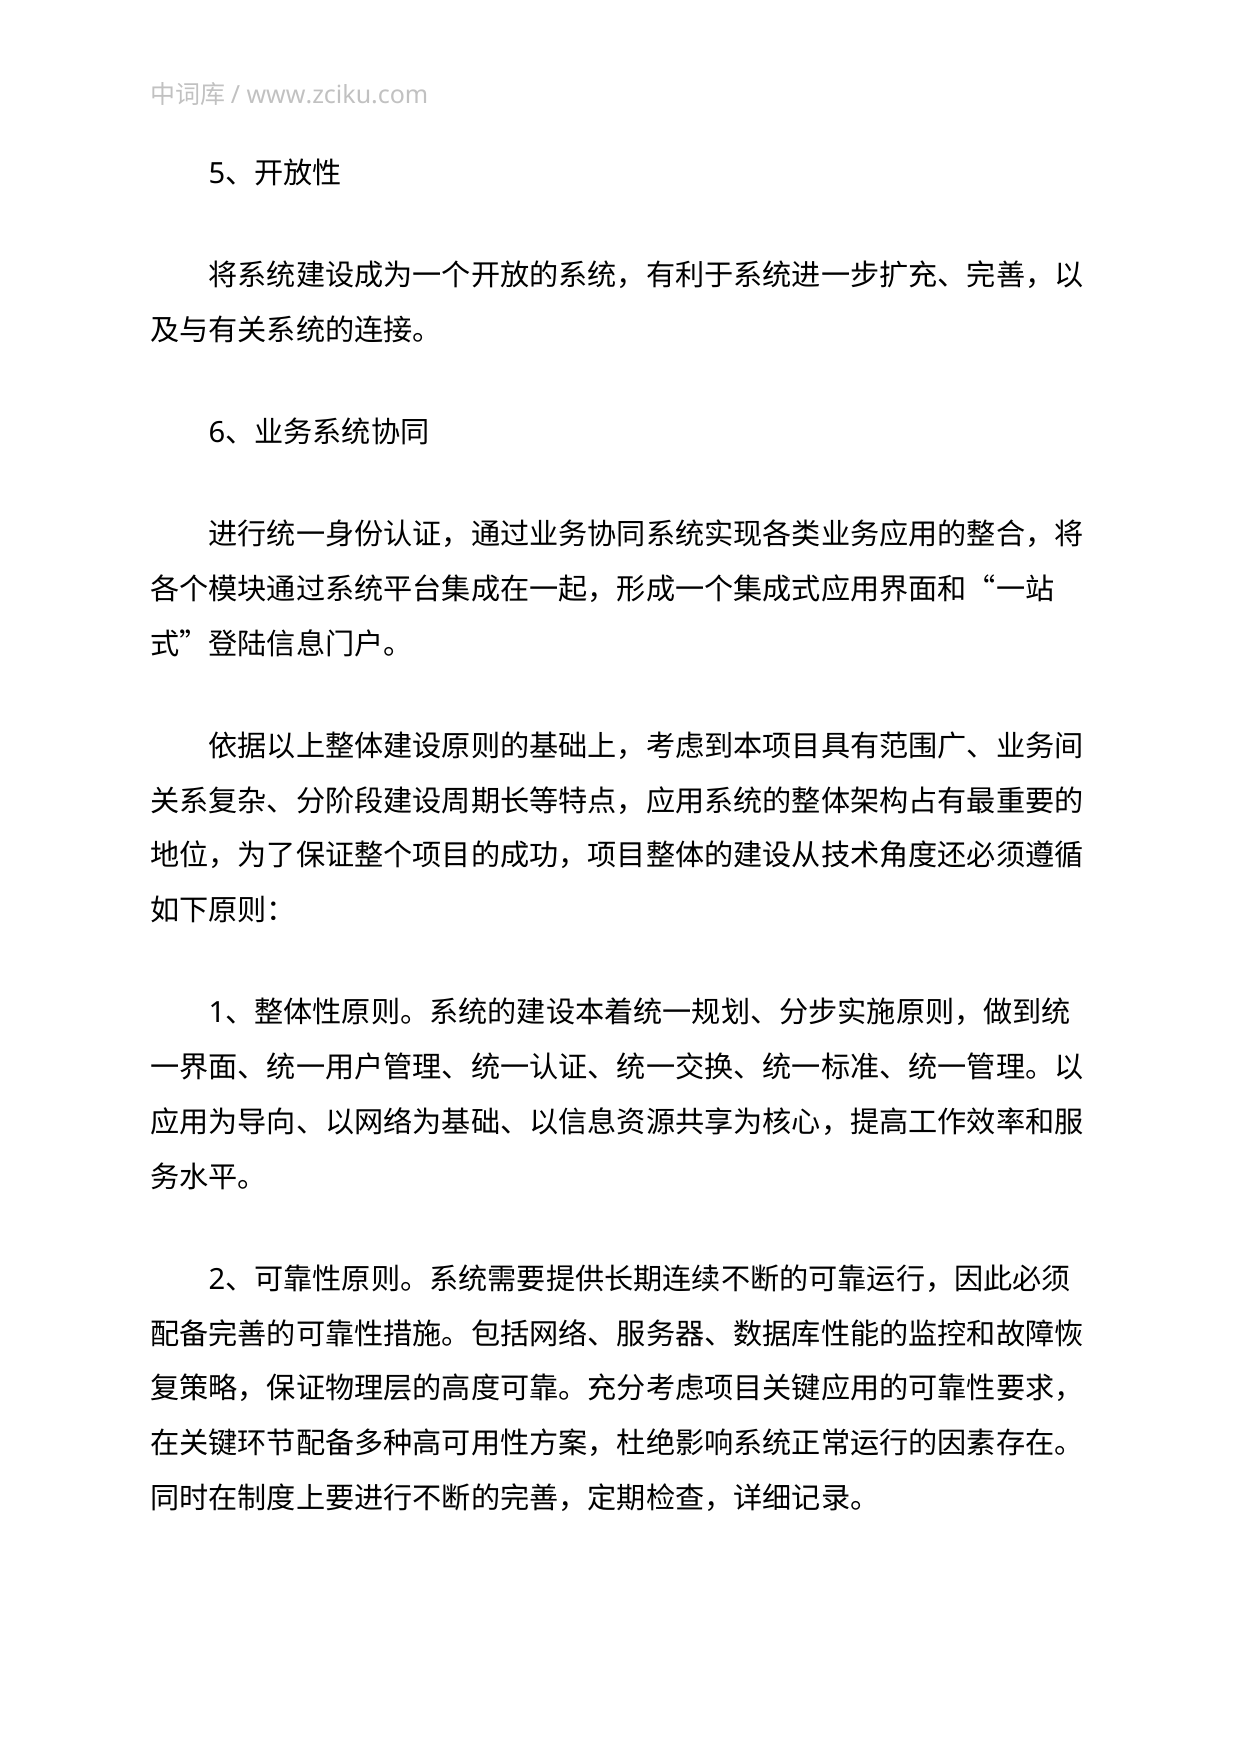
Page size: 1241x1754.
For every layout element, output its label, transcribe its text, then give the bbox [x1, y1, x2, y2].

text 6、业务系统协同 [150, 409, 1090, 451]
text 依据以上整体建设原则的基础上，考虑到本项目具有范围广、业务间关系复杂、分阶段建设周期长等特点，应用系统的整体架构占有最重要的地位，为了保证整个项目的成功，项目整体的建设从技术角度还必须遵循如下原则： [150, 722, 1090, 929]
text 5、开放性 [150, 150, 1090, 192]
text 2、可靠性原则。系统需要提供长期连续不断的可靠运行，因此必须配备完善的可靠性措施。包括网络、服务器、数据库性能的监控和故障恢复策略，保证物理层的高度可靠。充分考虑项目关键应用的可靠性要求，在关键环节配备多种高可用性方案，杜绝影响系统正常运行的因素存在。同时在制度上要进行不断的完善，定期检查，详细记录。 [150, 1255, 1090, 1517]
text 1、整体性原则。系统的建设本着统一规划、分步实施原则，做到统一界面、统一用户管理、统一认证、统一交换、统一标准、统一管理。以应用为导向、以网络为基础、以信息资源共享为核心，提高工作效率和服务水平。 [150, 989, 1090, 1196]
text 进行统一身份认证，通过业务协同系统实现各类业务应用的整合，将各个模块通过系统平台集成在一起，形成一个集成式应用界面和“一站式”登陆信息门户。 [150, 511, 1090, 663]
text 将系统建设成为一个开放的系统，有利于系统进一步扩充、完善，以及与有关系统的连接。 [150, 252, 1090, 349]
